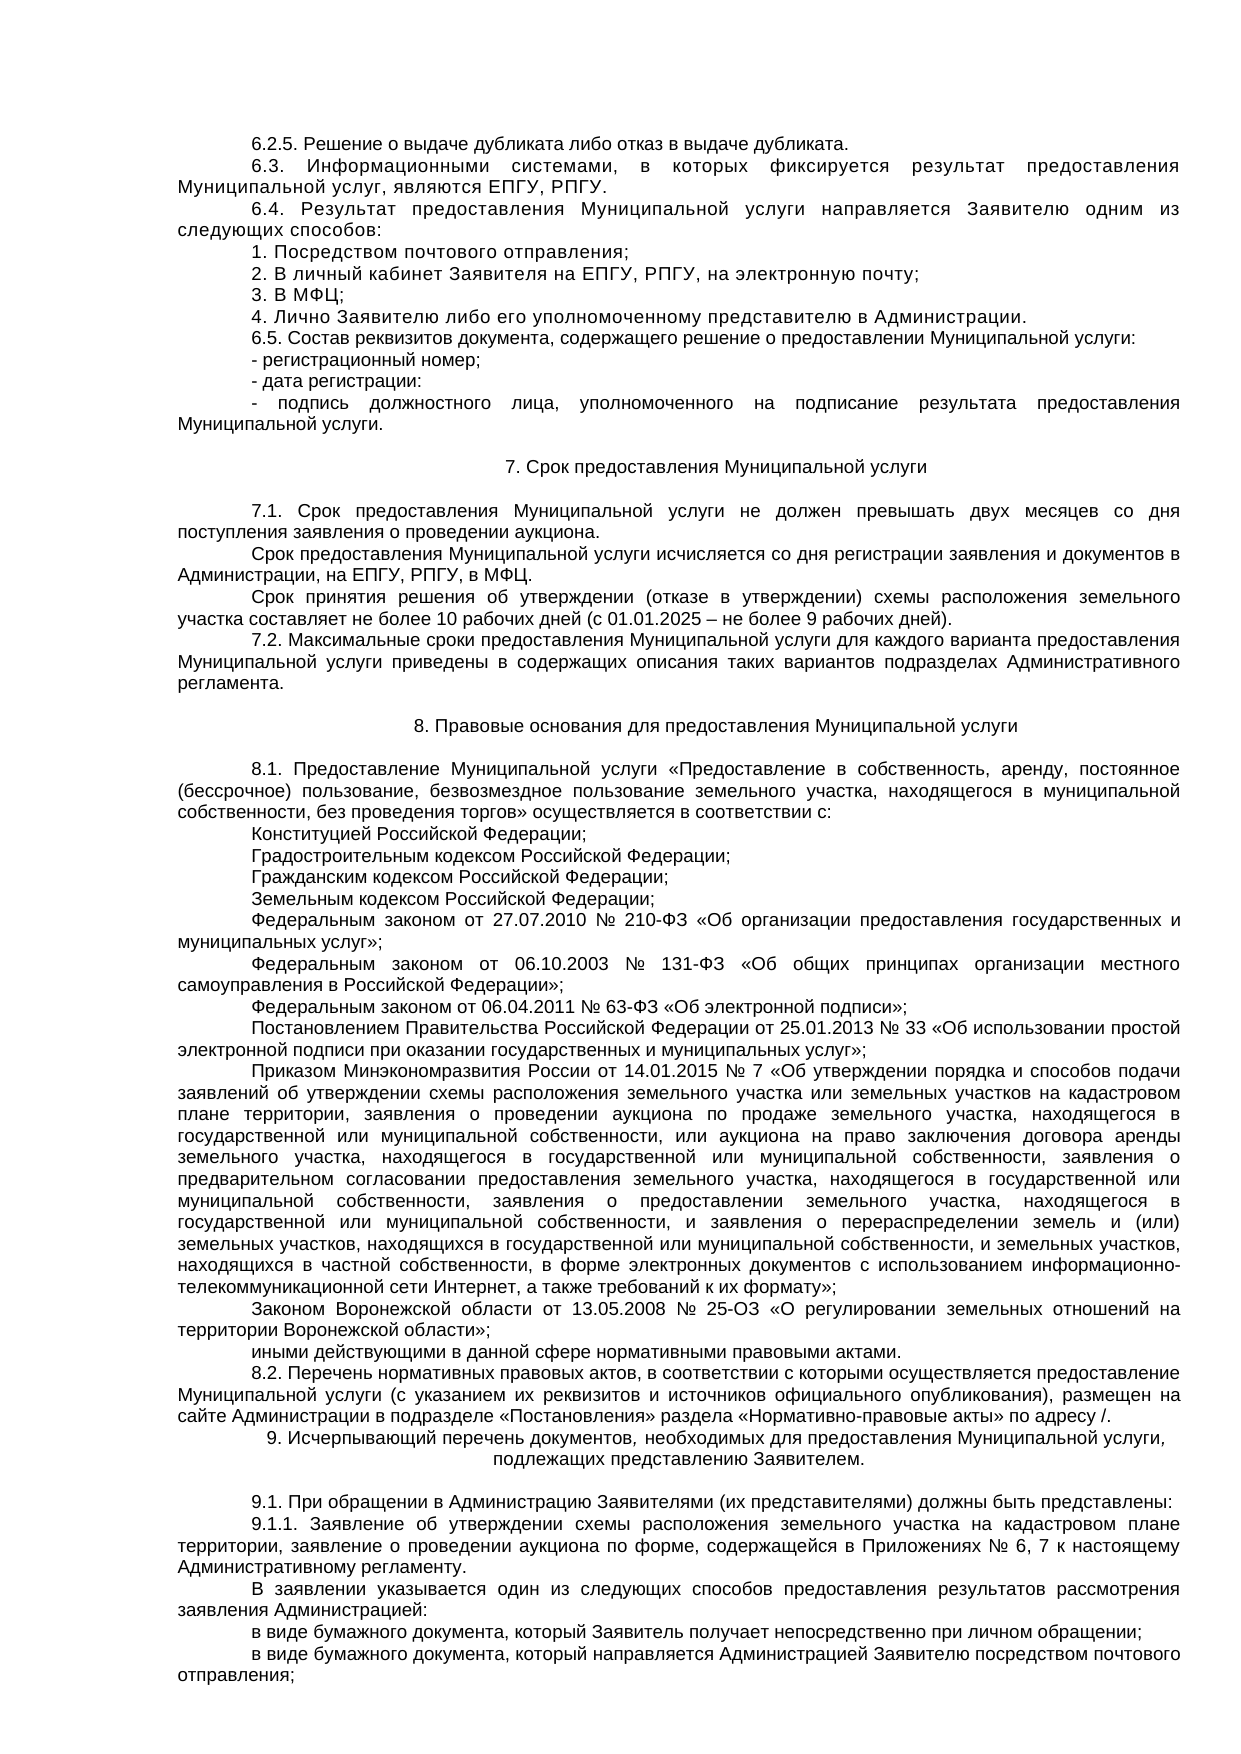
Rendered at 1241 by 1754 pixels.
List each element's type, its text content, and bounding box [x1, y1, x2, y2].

text Земельным кодексом Российской Федерации; [177, 888, 1181, 909]
text иными действующими в данной сфере нормативными правовыми актами. [177, 1340, 1181, 1362]
text Срок предоставления Муниципальной услуги исчисляется со дня регистрации заявления и документов в Администрации, на ЕПГУ, РПГУ, в МФЦ. [177, 543, 1181, 586]
text в виде бумажного документа, который направляется Администрацией Заявителю посредством почтового отправления; [177, 1642, 1181, 1685]
text - регистрационный номер; [177, 348, 1181, 370]
text 6.4. Результат предоставления Муниципальной услуги направляется Заявителю одним из следующих способов: [177, 198, 1181, 241]
text Федеральным законом от 27.07.2010 № 210-ФЗ «Об организации предоставления государственных и муниципальных услуг»; [177, 909, 1181, 952]
text 2. В личный кабинет Заявителя на ЕПГУ, РПГУ, на электронную почту; [177, 262, 1181, 284]
text - дата регистрации: [177, 370, 1181, 392]
text Конституцией Российской Федерации; [177, 823, 1181, 844]
text 3. В МФЦ; [177, 284, 1181, 305]
text 4. Лично Заявителю либо его уполномоченному представителю в Администрации. [177, 305, 1181, 327]
text Приказом Минэкономразвития России от 14.01.2015 № 7 «Об утверждении порядка и способов подачи заявлений об утверждении схемы расположения земельного участка или земельных участков на кадастровом плане территории, заявления о проведении аукциона по продаже земельного участка, находящегося в государственной или муниципальной собственности, или аукциона на право заключения договора аренды земельного участка, находящегося в государственной или муниципальной собственности, заявления о предварительном согласовании предоставления земельного участка, находящегося в государственной или муниципальной собственности, заявления о предоставлении земельного участка, находящегося в государственной или муниципальной собственности, и заявления о перераспределении земель и (или) земельных участков, находящихся в государственной или муниципальной собственности, и земельных участков, находящихся в частной собственности, в форме электронных документов с использованием информационно-телекоммуникационной сети Интернет, а также требований к их формату»; [177, 1060, 1181, 1297]
text 8. Правовые основания для предоставления Муниципальной услуги [177, 715, 1181, 737]
text В заявлении указывается один из следующих способов предоставления результатов рассмотрения заявления Администрацией: [177, 1578, 1181, 1621]
text 7. Срок предоставления Муниципальной услуги [177, 456, 1181, 478]
text 7.2. Максимальные сроки предоставления Муниципальной услуги для каждого варианта предоставления Муниципальной услуги приведены в содержащих описания таких вариантов подразделах Административного регламента. [177, 629, 1181, 693]
text 9. Исчерпывающий перечень документов, необходимых для предоставления Муниципальной услуги, подлежащих представлению Заявителем. [177, 1427, 1181, 1470]
text 8.1. Предоставление Муниципальной услуги «Предоставление в собственность, аренду, постоянное (бессрочное) пользование, безвозмездное пользование земельного участка, находящегося в муниципальной собственности, без проведения торгов» осуществляется в соответствии с: [177, 758, 1181, 823]
text - подпись должностного лица, уполномоченного на подписание результата предоставления Муниципальной услуги. [177, 392, 1181, 435]
text 7.1. Срок предоставления Муниципальной услуги не должен превышать двух месяцев со дня поступления заявления о проведении аукциона. [177, 499, 1181, 543]
text Законом Воронежской области от 13.05.2008 № 25-ОЗ «О регулировании земельных отношений на территории Воронежской области»; [177, 1297, 1181, 1340]
text 9.1. При обращении в Администрацию Заявителями (их представителями) должны быть представлены: [177, 1491, 1181, 1513]
text 1. Посредством почтового отправления; [177, 241, 1181, 262]
text 6.5. Состав реквизитов документа, содержащего решение о предоставлении Муниципальной услуги: [177, 327, 1181, 348]
text Федеральным законом от 06.04.2011 № 63-ФЗ «Об электронной подписи»; [177, 995, 1181, 1017]
text 8.2. Перечень нормативных правовых актов, в соответствии с которыми осуществляется предоставление Муниципальной услуги (с указанием их реквизитов и источников официального опубликования), размещен на сайте Администрации в подразделе «Постановления» раздела «Нормативно-правовые акты» по адресу /. [177, 1362, 1181, 1427]
text Срок принятия решения об утверждении (отказе в утверждении) схемы расположения земельного участка составляет не более 10 рабочих дней (с 01.01.2025 – не более 9 рабочих дней). [177, 586, 1181, 629]
text Постановлением Правительства Российской Федерации от 25.01.2013 № 33 «Об использовании простой электронной подписи при оказании государственных и муниципальных услуг»; [177, 1017, 1181, 1060]
text 6.3. Информационными системами, в которых фиксируется результат предоставления Муниципальной услуг, являются ЕПГУ, РПГУ. [177, 154, 1181, 198]
text Федеральным законом от 06.10.2003 № 131-ФЗ «Об общих принципах организации местного самоуправления в Российской Федерации»; [177, 952, 1181, 995]
text в виде бумажного документа, который Заявитель получает непосредственно при личном обращении; [177, 1621, 1181, 1642]
text Градостроительным кодексом Российской Федерации; [177, 844, 1181, 866]
text 9.1.1. Заявление об утверждении схемы расположения земельного участка на кадастровом плане территории, заявление о проведении аукциона по форме, содержащейся в Приложениях № 6, 7 к настоящему Административному регламенту. [177, 1513, 1181, 1578]
text 6.2.5. Решение о выдаче дубликата либо отказ в выдаче дубликата. [177, 133, 1181, 154]
text Гражданским кодексом Российской Федерации; [177, 866, 1181, 888]
